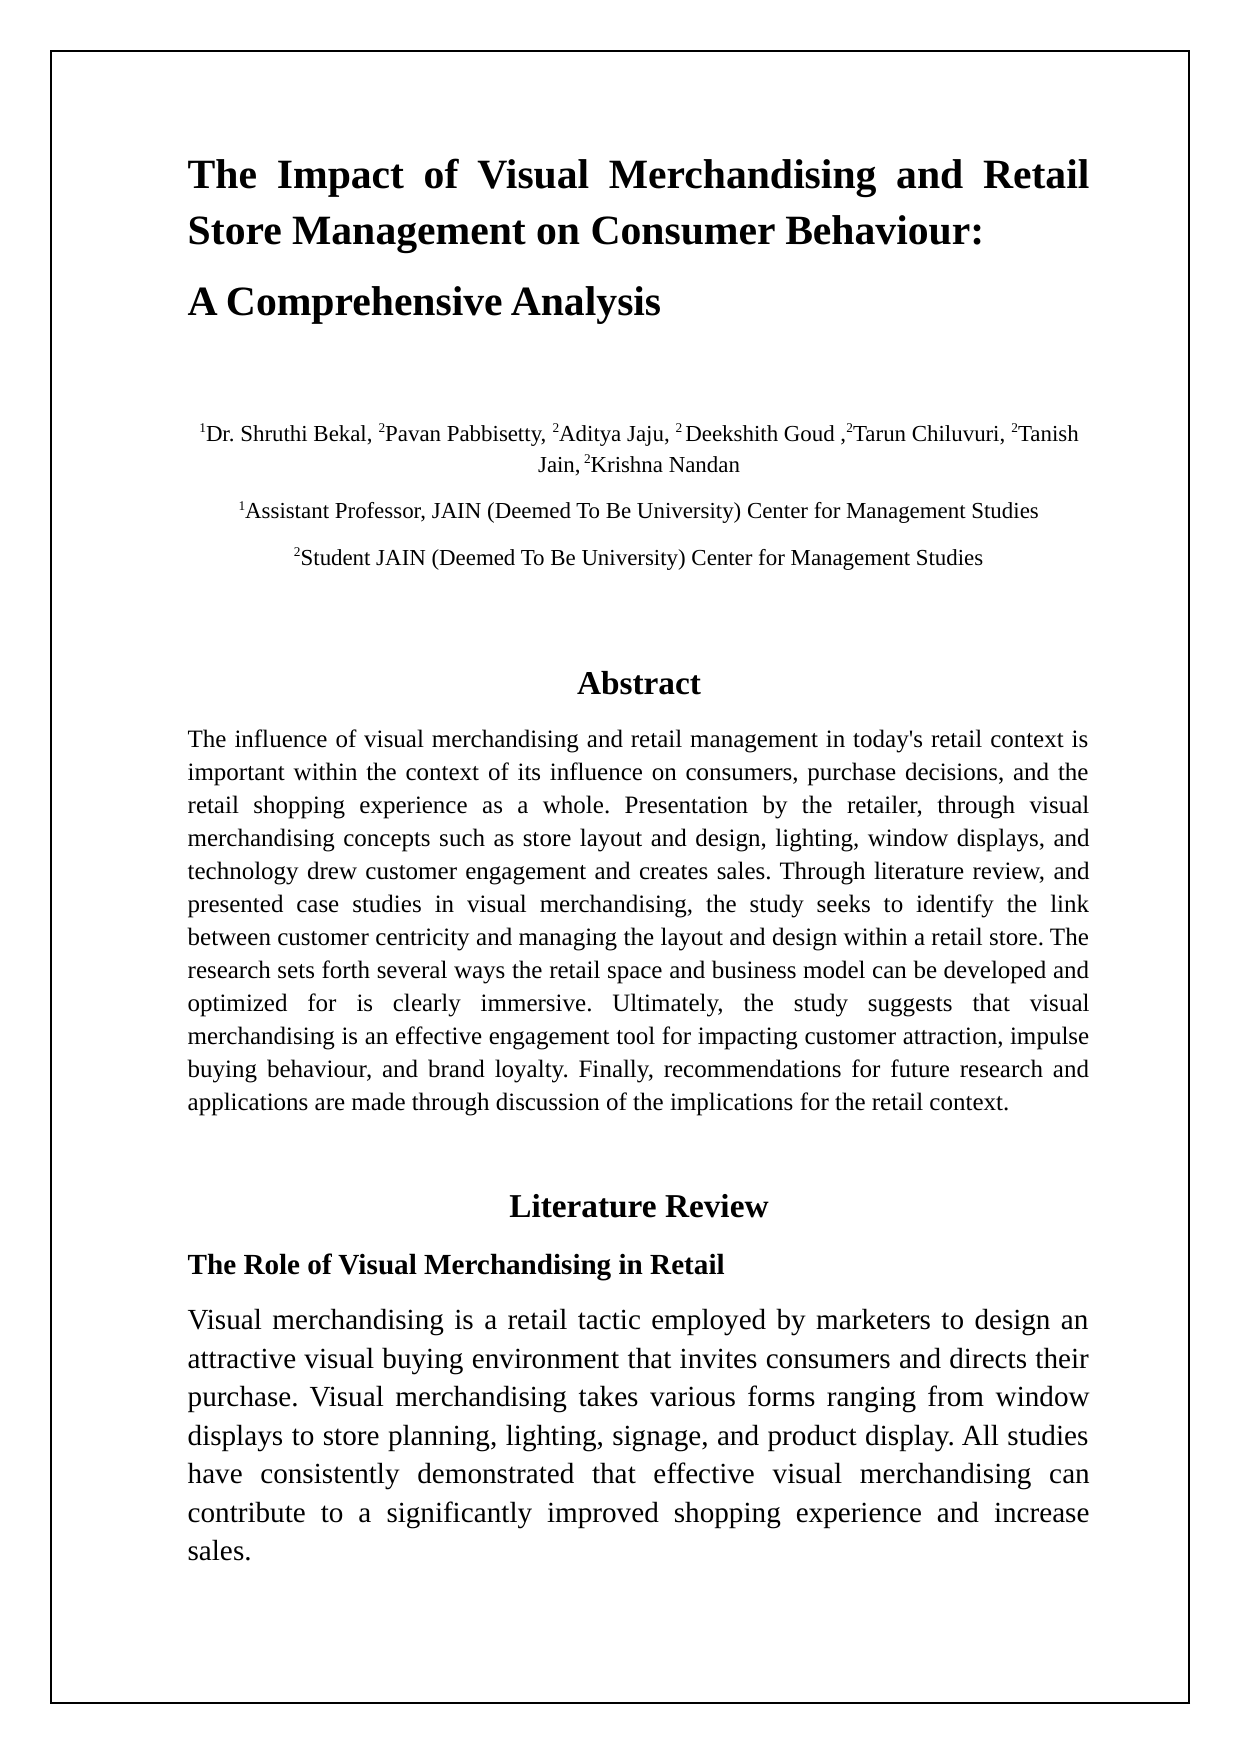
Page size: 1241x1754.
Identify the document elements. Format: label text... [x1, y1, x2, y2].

text Visual merchandising is a retail tactic employed by marketers to design an attractive visual buying environment that invites consumers and directs their purchase. Visual merchandising takes various forms ranging from window displays to store planning, lighting, signage, and product display. All studies have consistently demonstrated that effective visual merchandising can contribute to a significantly improved shopping experience and increase sales. [187, 1302, 1090, 1567]
text The influence of visual merchandising and retail management in today's retail context is important within the context of its influence on consumers, purchase decisions, and the retail shopping experience as a whole. Presentation by the retailer, through visual merchandising concepts such as store layout and design, lighting, window displays, and technology drew customer engagement and creates sales. Through literature review, and presented case studies in visual merchandising, the study seeks to identify the link between customer centricity and managing the layout and design within a retail store. The research sets forth several ways the retail space and business model can be developed and optimized for is clearly immersive. Ultimately, the study suggests that visual merchandising is an effective engagement tool for impacting customer attraction, impulse buying behaviour, and brand loyalty. Finally, recommendations for future research and applications are made through discussion of the implications for the retail context. [187, 724, 1090, 1116]
text 1Assistant Professor, JAIN (Deemed To Be University) Center for Management Studies [187, 497, 1090, 524]
text Abstract [187, 663, 1090, 701]
text Literature Review [187, 1186, 1090, 1225]
text A Comprehensive Analysis [187, 277, 1090, 325]
text The Role of Visual Merchandising in Retail [187, 1247, 1090, 1281]
text The Impact of Visual Merchandising and Retail Store Management on Consumer Behaviour: [187, 150, 1090, 253]
text 1Dr. Shruthi Bekal, 2Pavan Pabbisetty, 2Aditya Jaju, 2 Deekshith Goud ,2Tarun Chiluvuri, 2Tanish Jain, 2Krishna Nandan [187, 420, 1090, 477]
text 2Student JAIN (Deemed To Be University) Center for Management Studies [187, 544, 1090, 571]
